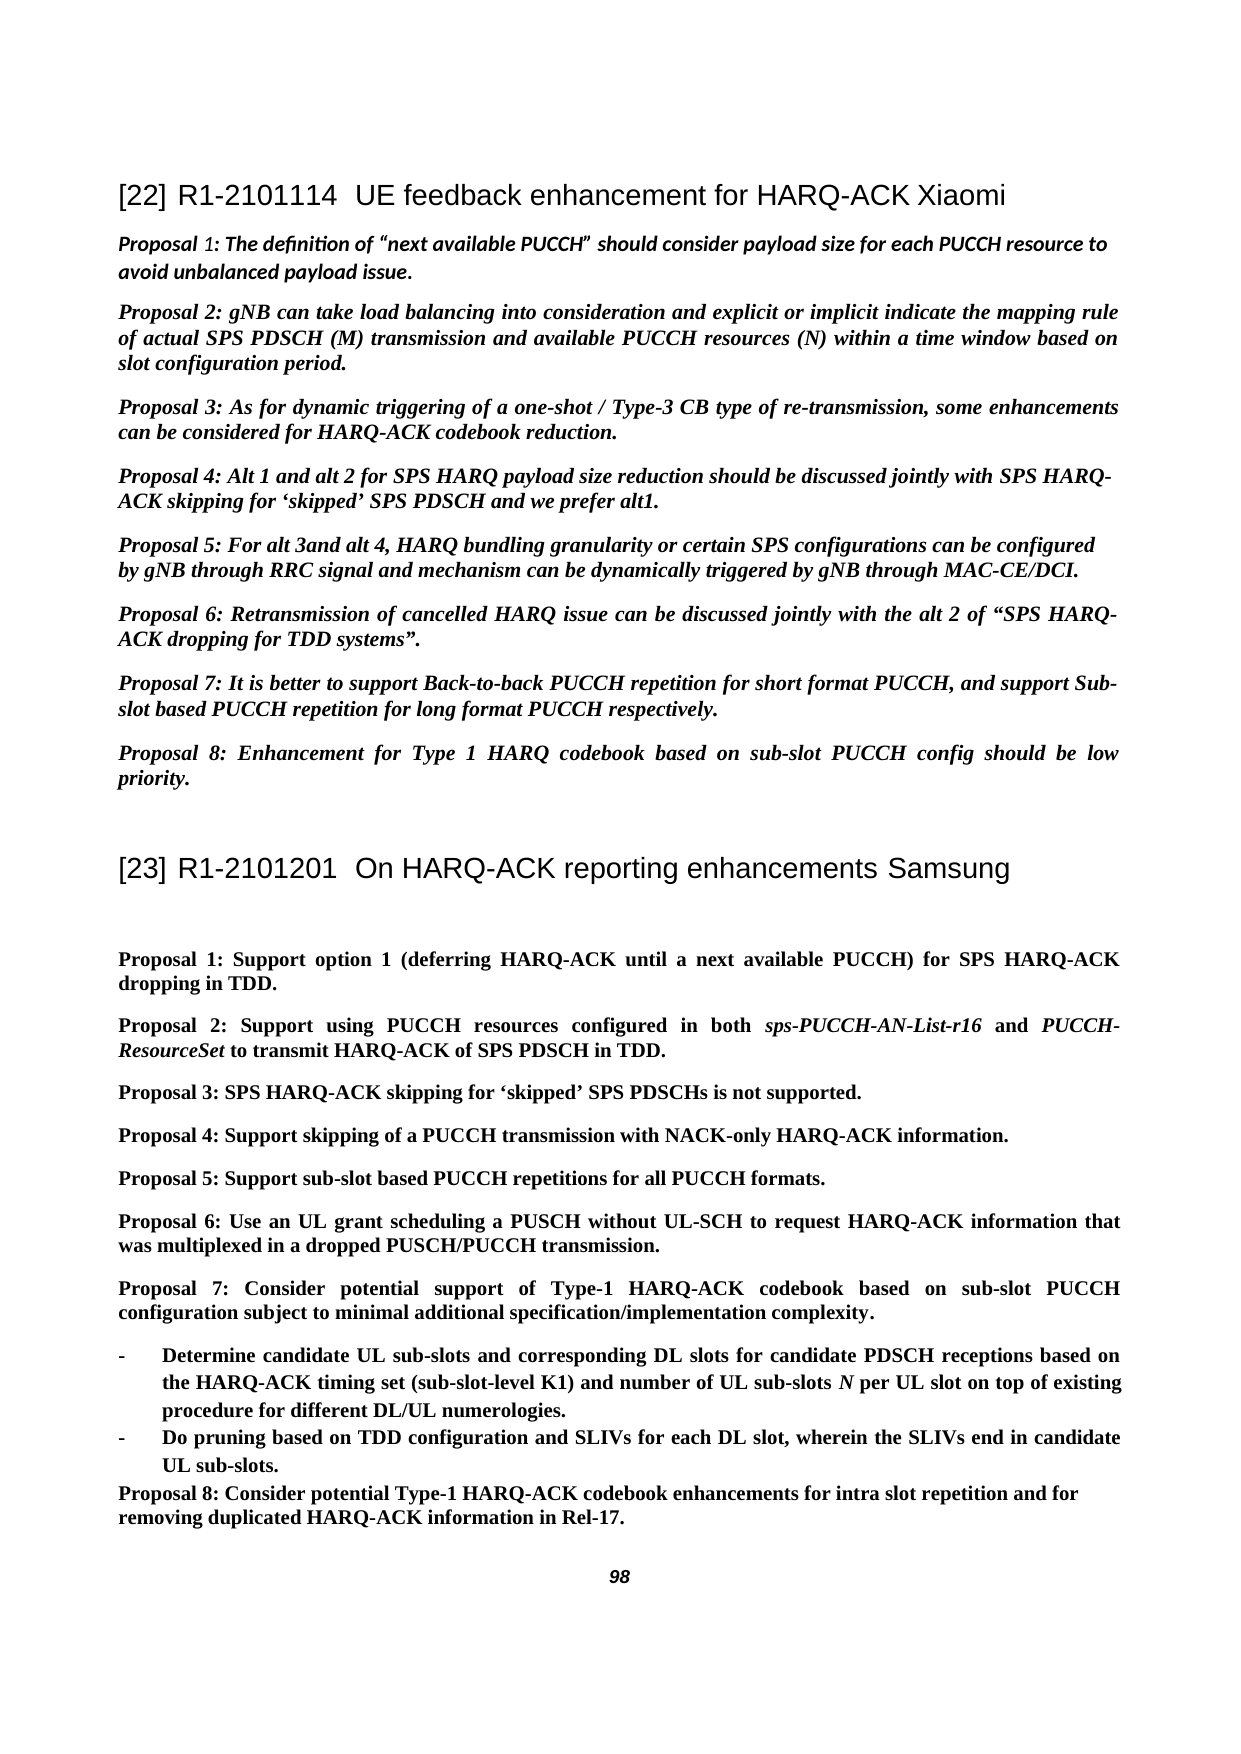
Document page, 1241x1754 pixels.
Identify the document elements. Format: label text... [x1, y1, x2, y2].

text Proposal 5: Support sub-slot based PUCCH repetitions for all PUCCH formats. [118, 1166, 1122, 1190]
text Proposal 1: The definition of “next available PUCCH” should consider payload size for each PUCCH resource to avoid unbalanced payload issue. [118, 230, 1122, 285]
text Proposal 7: Consider potential support of Type-1 HARQ-ACK codebook based on sub-slot PUCCH configuration subject to minimal additional specification/implementation complexity. [118, 1276, 1122, 1324]
text Proposal 3: SPS HARQ-ACK skipping for ‘skipped’ SPS PDSCHs is not supported. [118, 1080, 1122, 1104]
text Proposal 3: As for dynamic triggering of a one-shot / Type-3 CB type of re-transmission, some enhancements can be considered for HARQ-ACK codebook reduction. [118, 394, 1122, 444]
text Proposal 7: It is better to support Back-to-back PUCCH repetition for short format PUCCH, and support Sub-slot based PUCCH repetition for long format PUCCH respectively. [118, 670, 1122, 721]
list Do pruning based on TDD configuration and SLIVs for each DL slot, wherein the SLIVs end in candidate UL sub-slots. [118, 1425, 1122, 1477]
text Proposal 4: Alt 1 and alt 2 for SPS HARQ payload size reduction should be discussed jointly with SPS HARQ-ACK skipping for ‘skipped’ SPS PDSCH and we prefer alt1. [118, 463, 1122, 513]
text Proposal 4: Support skipping of a PUCCH transmission with NACK-only HARQ-ACK information. [118, 1123, 1122, 1147]
text Proposal 8: Consider potential Type-1 HARQ-ACK codebook enhancements for intra slot repetition and for removing duplicated HARQ-ACK information in Rel-17. [118, 1481, 1122, 1529]
text Proposal 5: For alt 3and alt 4, HARQ bundling granularity or certain SPS configurations can be configured by gNB through RRC signal and mechanism can be dynamically triggered by gNB through MAC-CE/DCI. [118, 532, 1122, 582]
text Proposal 6: Use an UL grant scheduling a PUSCH without UL-SCH to request HARQ-ACK information that was multiplexed in a dropped PUSCH/PUCCH transmission. [118, 1209, 1122, 1257]
text Proposal 1: Support option 1 (deferring HARQ-ACK until a next available PUCCH) for SPS HARQ-ACK dropping in TDD. [118, 947, 1122, 995]
list Determine candidate UL sub-slots and corresponding DL slots for candidate PDSCH receptions based on the HARQ-ACK timing set (sub-slot-level K1) and number of UL sub-slots N per UL slot on top of existing procedure for different DL/UL numerologies. [118, 1342, 1122, 1422]
subtitle R1-2101114 UE feedback enhancement for HARQ-ACK Xiaomi [118, 178, 1122, 212]
text Proposal 6: Retransmission of cancelled HARQ issue can be discussed jointly with the alt 2 of “SPS HARQ-ACK dropping for TDD systems”. [118, 601, 1122, 652]
subtitle R1-2101201 On HARQ-ACK reporting enhancements Samsung [118, 851, 1122, 885]
text Proposal 2: Support using PUCCH resources configured in both sps-PUCCH-AN-List-r16 and PUCCH-ResourceSet to transmit HARQ-ACK of SPS PDSCH in TDD. [118, 1013, 1122, 1062]
text Proposal 8: Enhancement for Type 1 HARQ codebook based on sub-slot PUCCH config should be low priority. [118, 739, 1122, 790]
text Proposal 2: gNB can take load balancing into consideration and explicit or implicit indicate the mapping rule of actual SPS PDSCH (M) transmission and available PUCCH resources (N) within a time window based on slot configuration period. [118, 299, 1122, 375]
